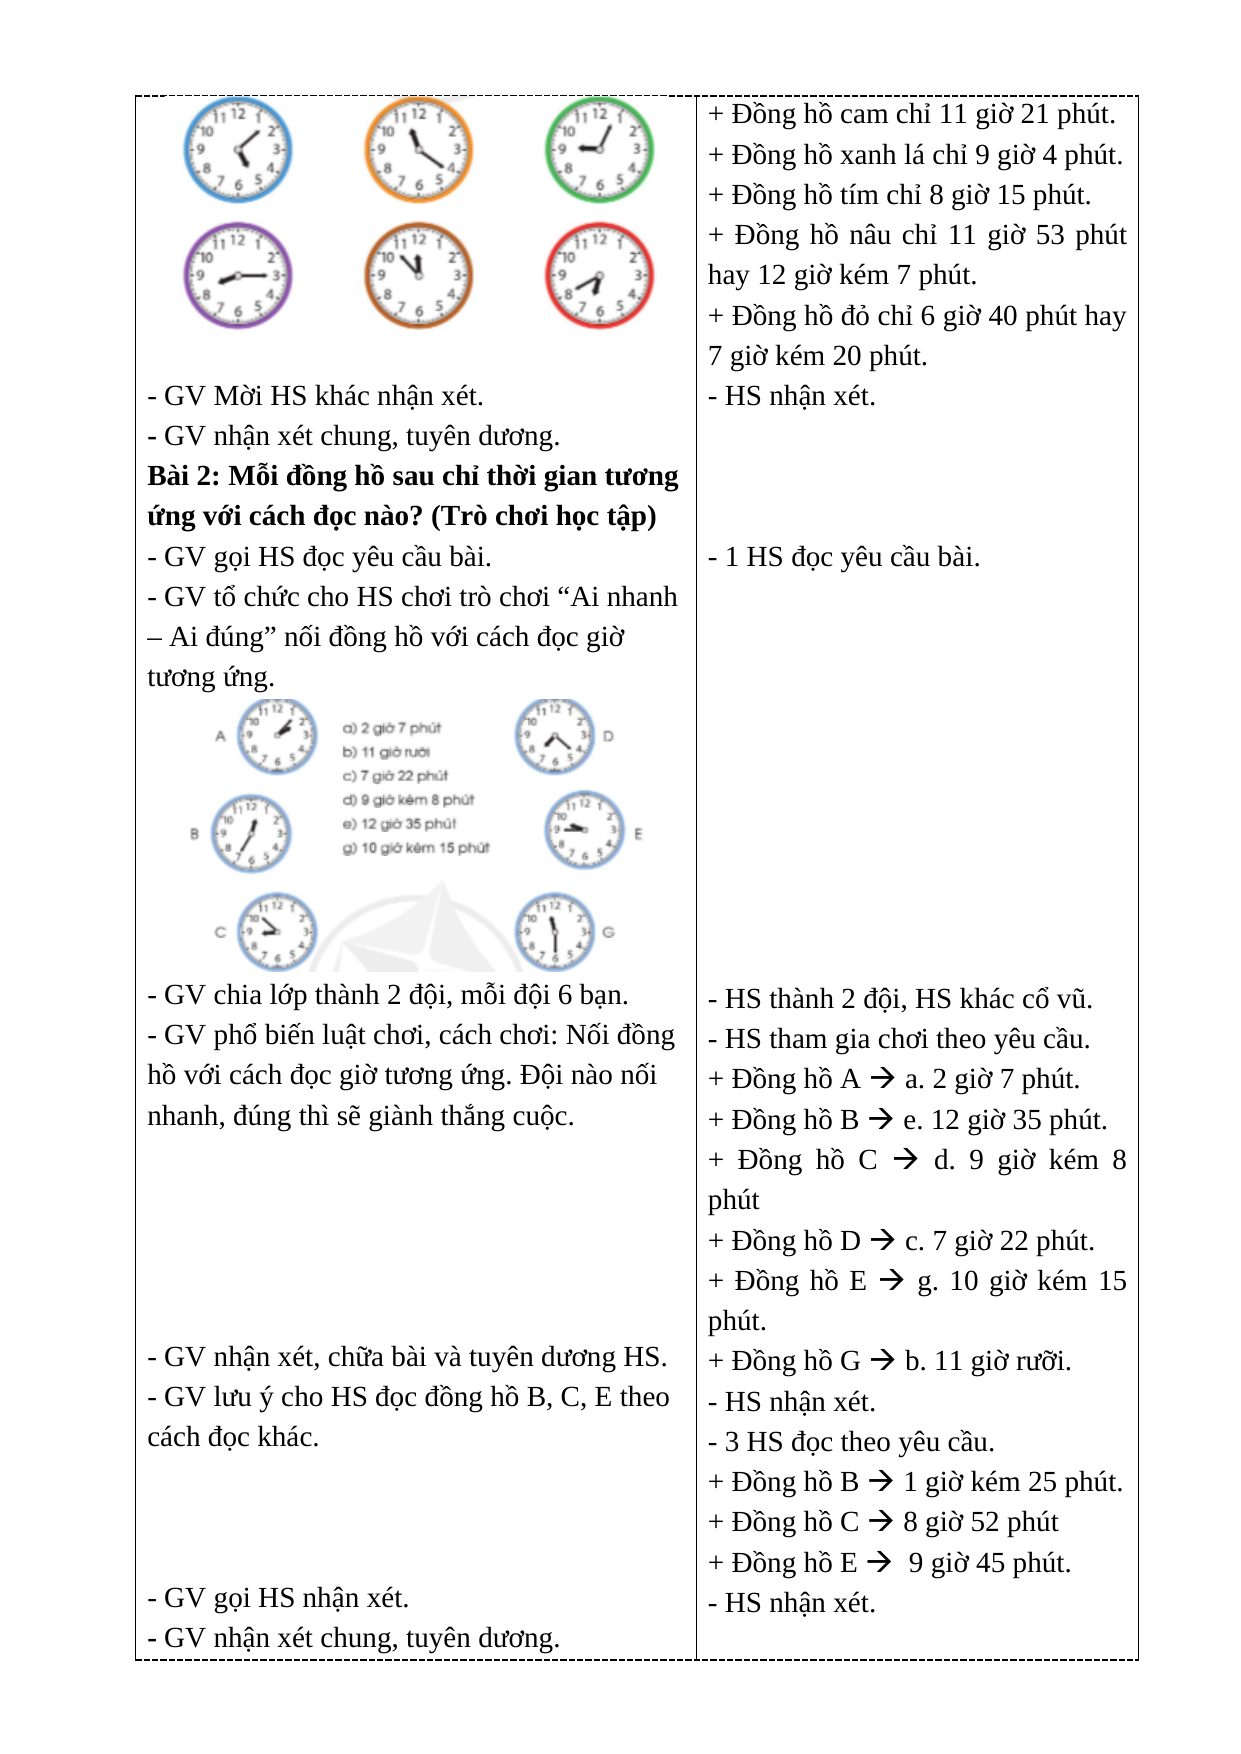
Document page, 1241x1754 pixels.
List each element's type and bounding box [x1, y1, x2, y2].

picture [164, 96, 668, 333]
table_cell [697, 95, 1138, 1659]
table_cell [136, 95, 696, 1659]
picture [164, 699, 668, 972]
